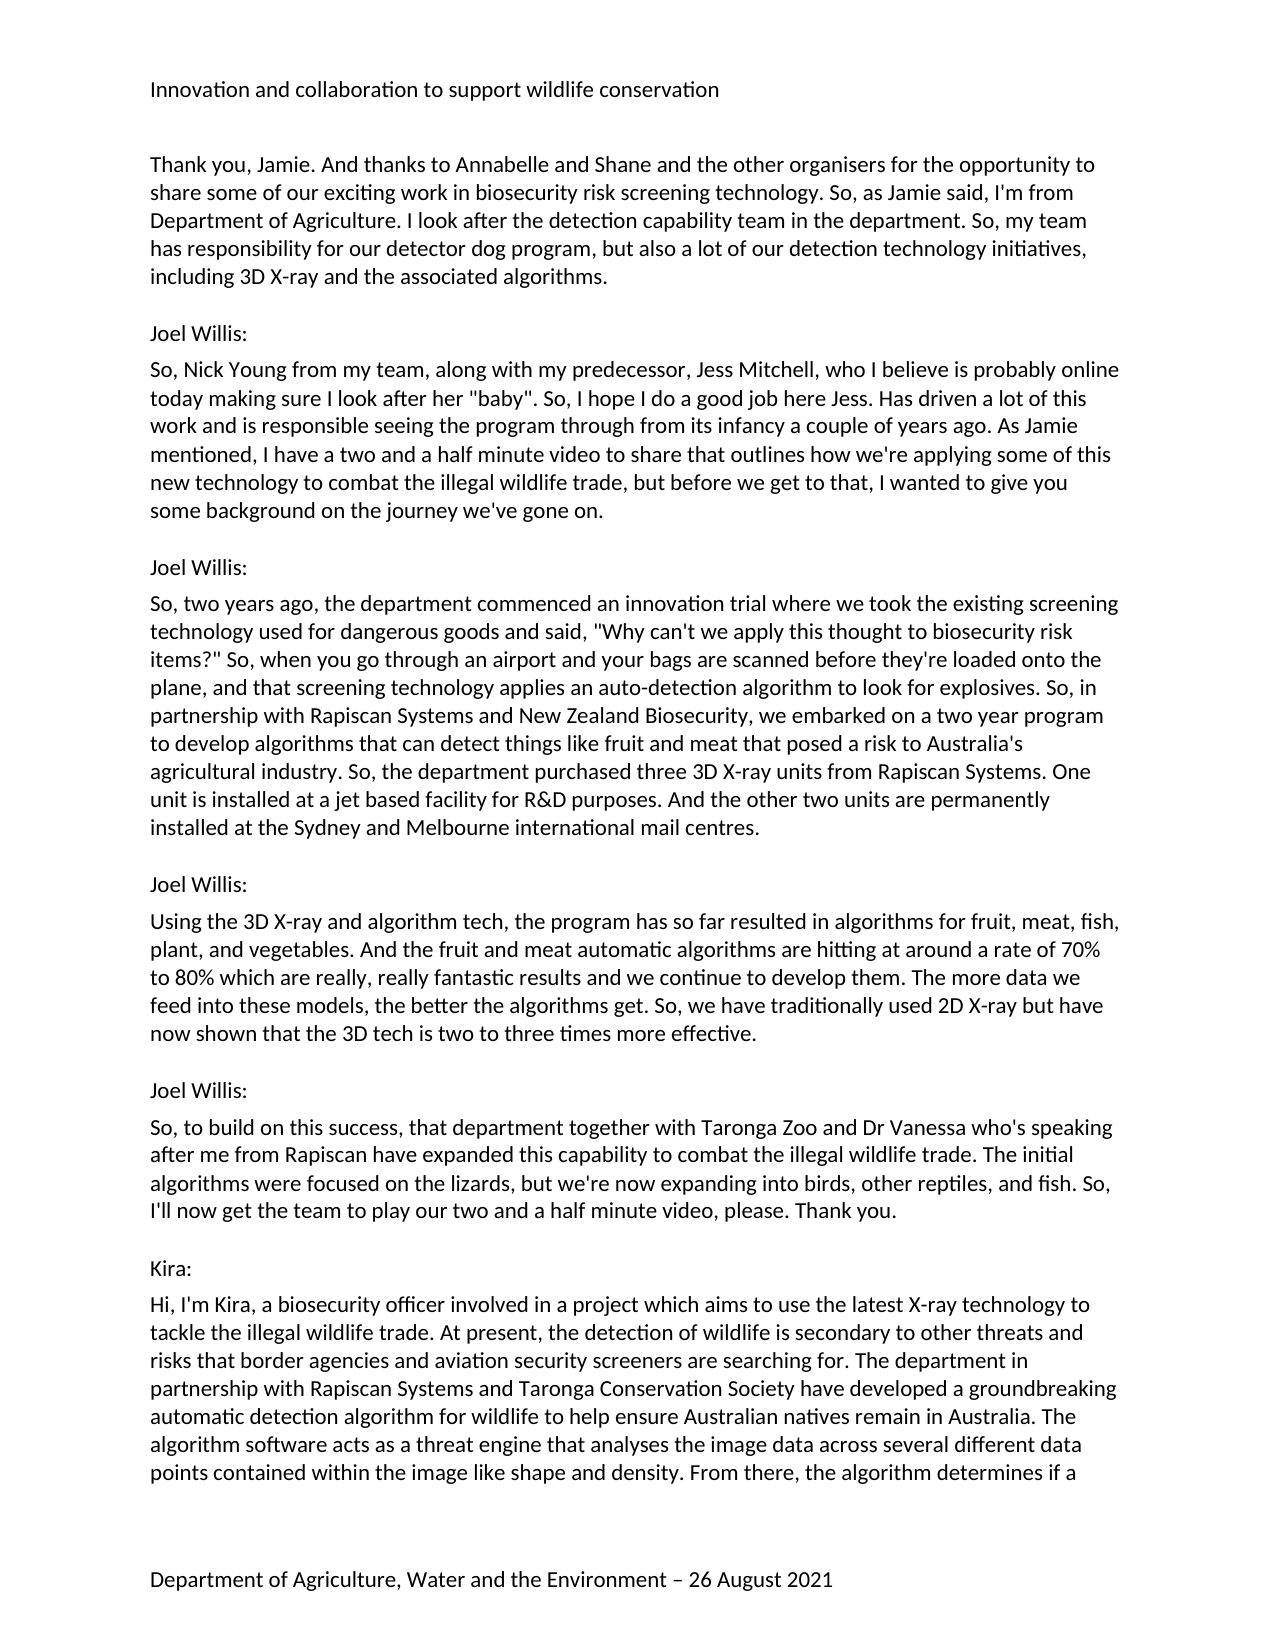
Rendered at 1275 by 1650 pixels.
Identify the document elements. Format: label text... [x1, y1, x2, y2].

text Joel Willis: [150, 871, 1125, 899]
text Using the 3D X-ray and algorithm tech, the program has so far resulted in algorithms for fruit, meat, fish, plant, and vegetables. And the fruit and meat automatic algorithms are hitting at around a rate of 70% to 80% which are really, really fantastic results and we continue to develop them. The more data we feed into these models, the better the algorithms get. So, we have traditionally used 2D X-ray but have now shown that the 3D tech is two to three times more effective. [150, 907, 1125, 1047]
text Joel Willis: [150, 553, 1125, 581]
text Kira: [150, 1254, 1125, 1282]
text Joel Willis: [150, 319, 1125, 347]
text Thank you, Jamie. And thanks to Annabelle and Shane and the other organisers for the opportunity to share some of our exciting work in biosecurity risk screening technology. So, as Jamie said, I'm from Department of Agriculture. I look after the detection capability team in the department. So, my team has responsibility for our detector dog program, but also a lot of our detection technology initiatives, including 3D X-ray and the associated algorithms. [150, 150, 1125, 290]
text So, to build on this success, that department together with Taronga Zoo and Dr Vanessa who's speaking after me from Rapiscan have expanded this capability to combat the illegal wildlife trade. The initial algorithms were focused on the lizards, but we're now expanding into birds, other reptiles, and fish. So, I'll now get the team to play our two and a half minute video, please. Thank you. [150, 1113, 1125, 1225]
text Joel Willis: [150, 1076, 1125, 1104]
text So, two years ago, the department commenced an innovation trial where we took the existing screening technology used for dangerous goods and said, "Why can't we apply this thought to biosecurity risk items?" So, when you go through an airport and your bags are scanned before they're loaded onto the plane, and that screening technology applies an auto-detection algorithm to look for explosives. So, in partnership with Rapiscan Systems and New Zealand Biosecurity, we embarked on a two year program to develop algorithms that can detect things like fruit and meat that posed a risk to Australia's agricultural industry. So, the department purchased three 3D X-ray units from Rapiscan Systems. One unit is installed at a jet based facility for R&D purposes. And the other two units are permanently installed at the Sydney and Melbourne international mail centres. [150, 589, 1125, 841]
text So, Nick Young from my team, along with my predecessor, Jess Mitchell, who I believe is probably online today making sure I look after her "baby". So, I hope I do a good job here Jess. Has driven a lot of this work and is responsible seeing the program through from its infancy a couple of years ago. As Jamie mentioned, I have a two and a half minute video to share that outlines how we're applying some of this new technology to combat the illegal wildlife trade, but before we get to that, I wanted to give you some background on the journey we've gone on. [150, 356, 1125, 524]
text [150, 1290, 1125, 1486]
